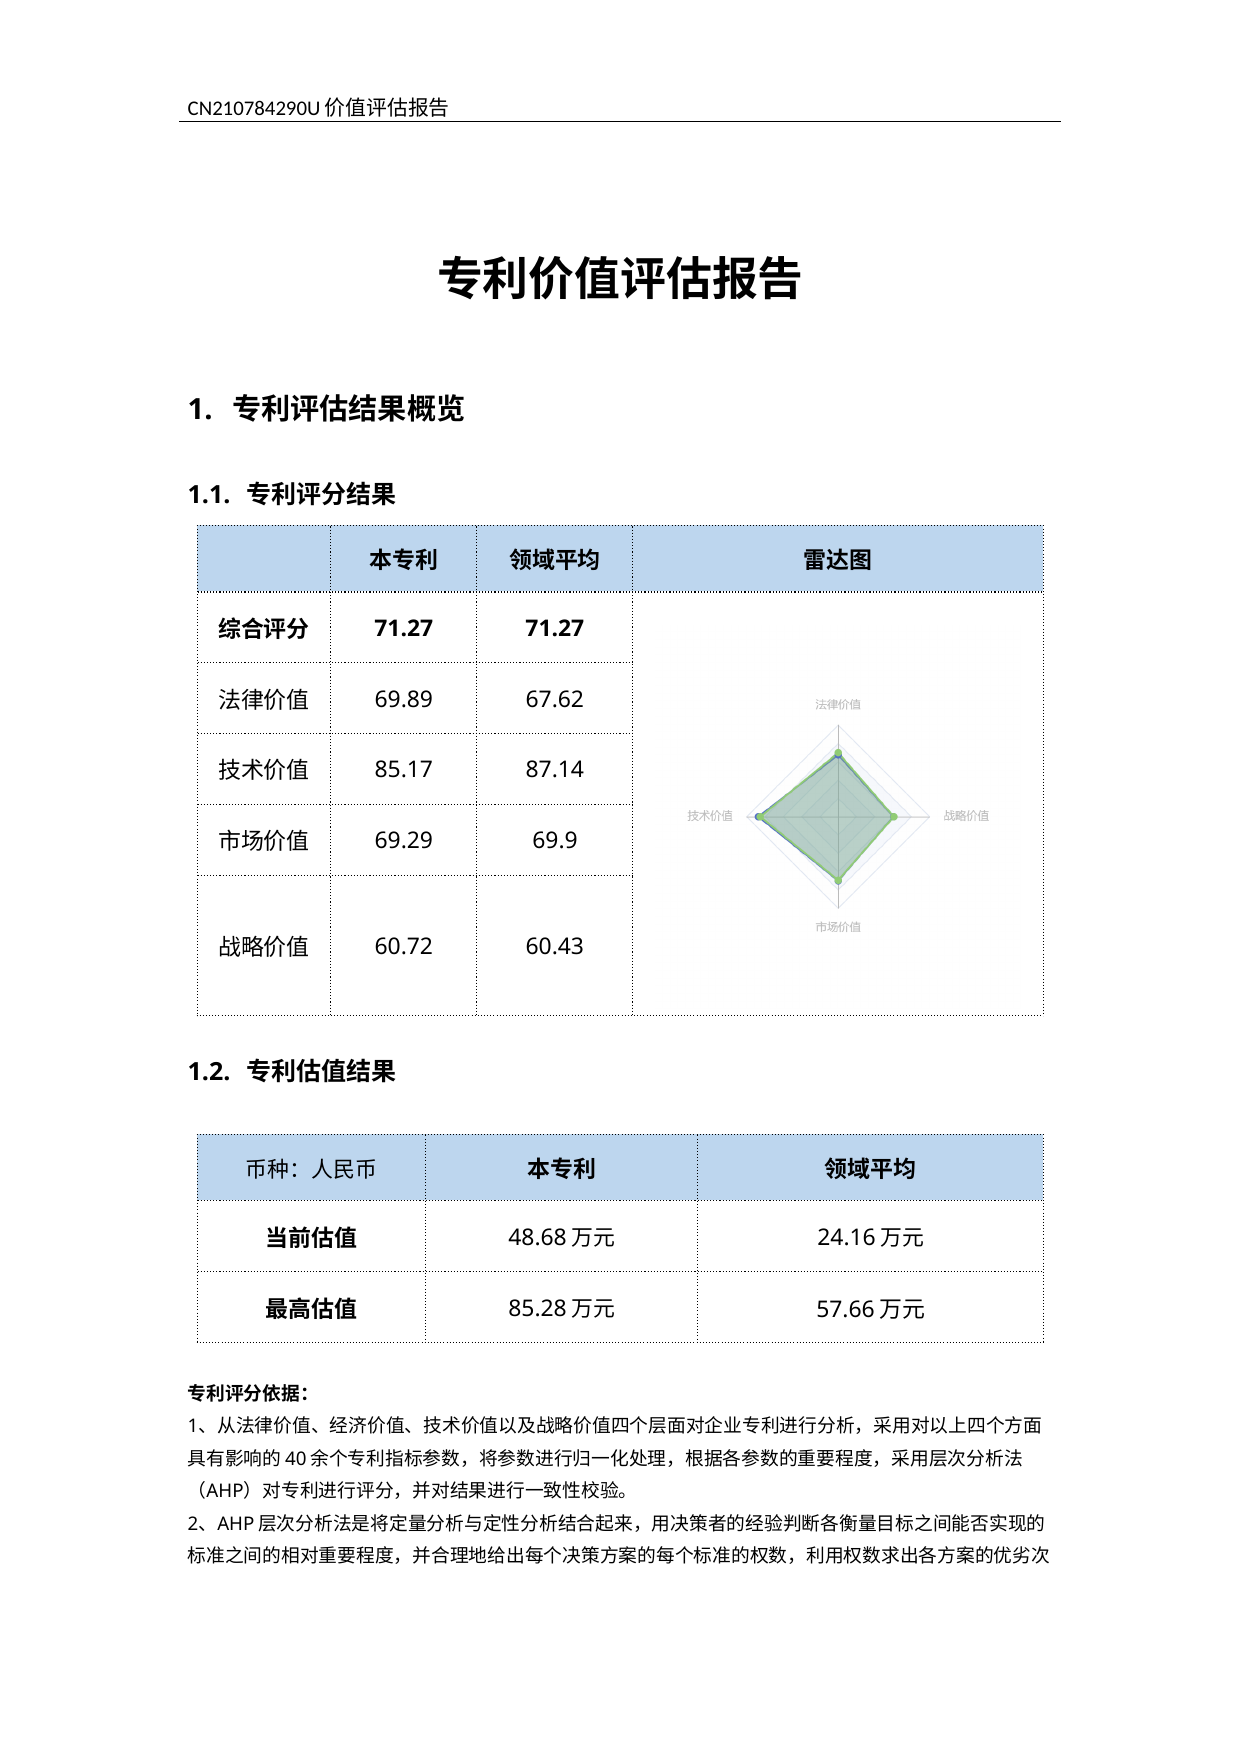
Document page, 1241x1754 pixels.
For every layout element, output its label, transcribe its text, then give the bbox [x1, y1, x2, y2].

table_cell 24.16万元 [698, 1200, 1043, 1271]
table_header 本专利 [425, 1134, 698, 1200]
subtitle 专利评分结果 [187, 460, 1053, 525]
table_cell 57.66万元 [698, 1271, 1043, 1342]
table_header 雷达图 [633, 525, 1043, 591]
table_cell 69.29 [330, 804, 477, 875]
table_cell 71.27 [477, 591, 633, 662]
table_cell 69.89 [330, 662, 477, 733]
list 从法律价值、经济价值、技术价值以及战略价值四个层面对企业专利进行分析，采用对以上四个方面具有影响的40余个专利指标参数，将参数进行归一化处理，根据各参数的重要程度，采用层次分析法（AHP）对专利进行评分，并对结果进行一致性校验。 [187, 1408, 1053, 1506]
table_cell [633, 591, 1043, 1015]
table_header [197, 525, 330, 591]
table_cell 67.62 [477, 662, 633, 733]
table_header 币种：人民币 [197, 1134, 425, 1200]
table_cell 85.17 [330, 733, 477, 804]
text 专利评分依据： [187, 1376, 1053, 1408]
table_cell 48.68万元 [425, 1200, 698, 1271]
table_header 领域平均 [698, 1134, 1043, 1200]
table_cell 战略价值 [197, 875, 330, 1015]
table_cell 技术价值 [197, 733, 330, 804]
table_cell 市场价值 [197, 804, 330, 875]
table_cell 85.28万元 [425, 1271, 698, 1342]
table_cell 60.43 [477, 875, 633, 1015]
table_cell 综合评分 [197, 591, 330, 662]
table_header 本专利 [330, 525, 477, 591]
table_cell 60.72 [330, 875, 477, 1015]
table_cell 69.9 [477, 804, 633, 875]
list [187, 1506, 1053, 1571]
table_cell 法律价值 [197, 662, 330, 733]
picture [655, 625, 1021, 1009]
table_cell 87.14 [477, 733, 633, 804]
subtitle 专利评估结果概览 [187, 374, 1053, 439]
table_cell 最高估值 [197, 1271, 425, 1342]
table_cell 71.27 [330, 591, 477, 662]
table_header 领域平均 [477, 525, 633, 591]
subtitle 专利估值结果 [187, 1037, 1053, 1102]
text 专利价值评估报告 [187, 227, 1053, 324]
table_cell 当前估值 [197, 1200, 425, 1271]
